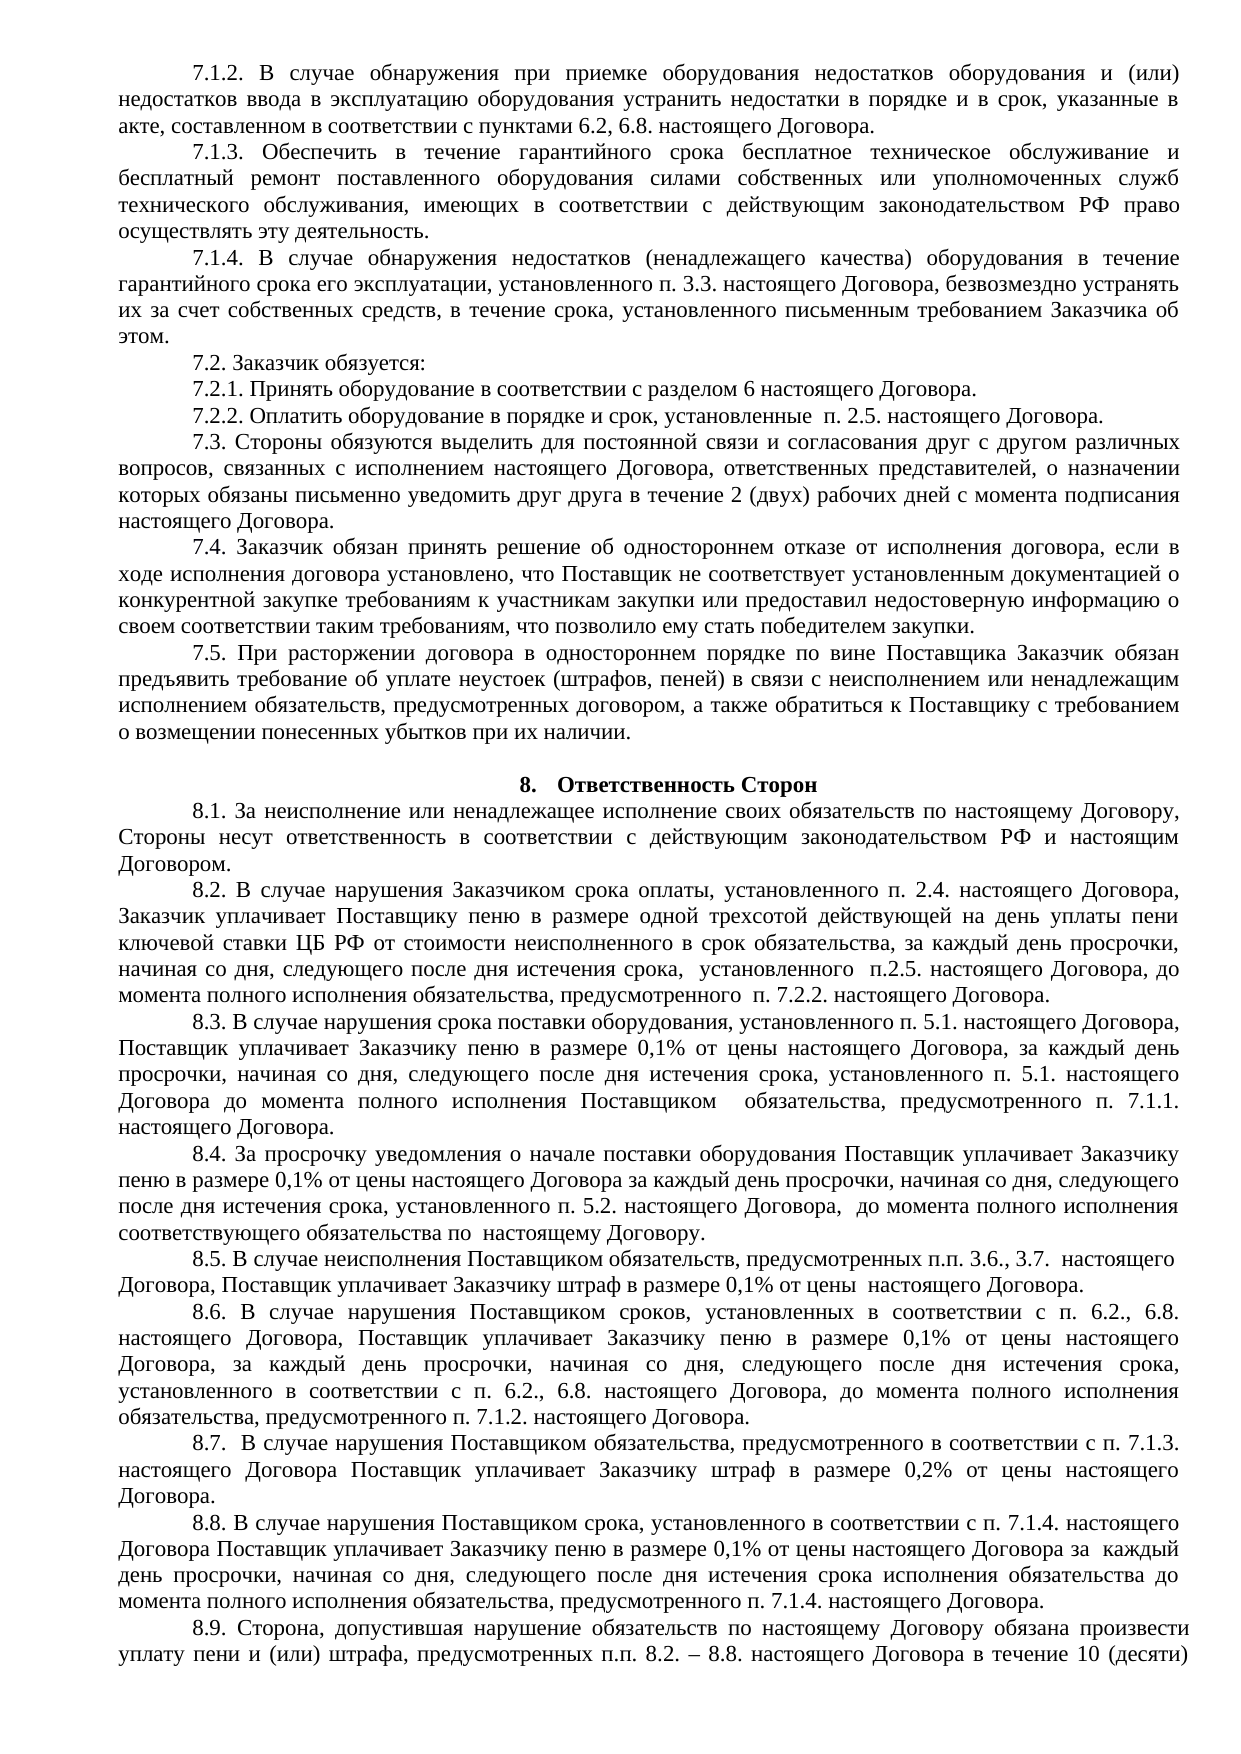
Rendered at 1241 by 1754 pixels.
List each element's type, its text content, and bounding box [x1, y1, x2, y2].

text 8.3. В случае нарушения срока поставки оборудования, установленного п. 5.1. настоящего Договора, Поставщик уплачивает Заказчику пеню в размере 0,1% от цены настоящего Договора, за каждый день просрочки, начиная со дня, следующего после дня истечения срока, установленного п. 5.1. настоящего Договора до момента полного исполнения Поставщиком обязательства, предусмотренного п. 7.1.1. настоящего Договора. [118, 1008, 1181, 1139]
text 7.4. Заказчик обязан принять решение об одностороннем отказе от исполнения договора, если в ходе исполнения договора установлено, что Поставщик не соответствует установленным документацией о конкурентной закупке требованиям к участникам закупки или предоставил недостоверную информацию о своем соответствии таким требованиям, что позволило ему стать победителем закупки. [118, 533, 1181, 639]
text 7.1.4. В случае обнаружения недостатков (ненадлежащего качества) оборудования в течение гарантийного срока его эксплуатации, установленного п. 3.3. настоящего Договора, безвозмездно устранять их за счет собственных средств, в течение срока, установленного письменным требованием Заказчика об этом. [118, 243, 1181, 349]
text 8.7. В случае нарушения Поставщиком обязательства, предусмотренного в соответствии с п. 7.1.3. настоящего Договора Поставщик уплачивает Заказчику штраф в размере 0,2% от цены настоящего Договора. [118, 1429, 1181, 1508]
text 7.2.2. Оплатить оборудование в порядке и срок, установленные п. 2.5. настоящего Договора. [118, 402, 1181, 428]
text 7.3. Стороны обязуются выделить для постоянной связи и согласования друг с другом различных вопросов, связанных с исполнением настоящего Договора, ответственных представителей, о назначении которых обязаны письменно уведомить друг друга в течение 2 (двух) рабочих дней с момента подписания настоящего Договора. [118, 428, 1182, 533]
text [118, 1614, 1191, 1667]
list Ответственность Сторон [156, 771, 1181, 797]
text 7.2. Заказчик обязуется: [118, 349, 1181, 375]
text 8.4. За просрочку уведомления о начале поставки оборудования Поставщик уплачивает Заказчику пеню в размере 0,1% от цены настоящего Договора за каждый день просрочки, начиная со дня, следующего после дня истечения срока, установленного п. 5.2. настоящего Договора, до момента полного исполнения соответствующего обязательства по настоящему Договору. [118, 1139, 1181, 1245]
text 7.1.3. Обеспечить в течение гарантийного срока бесплатное техническое обслуживание и бесплатный ремонт поставленного оборудования силами собственных или уполномоченных служб технического обслуживания, имеющих в соответствии с действующим законодательством РФ право осуществлять эту деятельность. [118, 138, 1181, 243]
text 8.6. В случае нарушения Поставщиком сроков, установленных в соответствии с п. 6.2., 6.8. настоящего Договора, Поставщик уплачивает Заказчику пеню в размере 0,1% от цены настоящего Договора, за каждый день просрочки, начиная со дня, следующего после дня истечения срока, установленного в соответствии с п. 6.2., 6.8. настоящего Договора, до момента полного исполнения обязательства, предусмотренного п. 7.1.2. настоящего Договора. [118, 1298, 1181, 1429]
text 8.5. В случае неисполнения Поставщиком обязательств, предусмотренных п.п. 3.6., 3.7. настоящего Договора, Поставщик уплачивает Заказчику штраф в размере 0,1% от цены настоящего Договора. [118, 1245, 1177, 1298]
text 7.5. При расторжении договора в одностороннем порядке по вине Поставщика Заказчик обязан предъявить требование об уплате неустоек (штрафов, пеней) в связи с неисполнением или ненадлежащим исполнением обязательств, предусмотренных договором, а также обратиться к Поставщику с требованием о возмещении понесенных убытков при их наличии. [118, 639, 1181, 744]
text 7.2.1. Принять оборудование в соответствии с разделом 6 настоящего Договора. [118, 375, 1181, 402]
text 7.1.2. В случае обнаружения при приемке оборудования недостатков оборудования и (или) недостатков ввода в эксплуатацию оборудования устранить недостатки в порядке и в срок, указанные в акте, составленном в соответствии с пунктами 6.2, 6.8. настоящего Договора. [118, 59, 1181, 138]
text 8.2. В случае нарушения Заказчиком срока оплаты, установленного п. 2.4. настоящего Договора, Заказчик уплачивает Поставщику пеню в размере одной трехсотой действующей на день уплаты пени ключевой ставки ЦБ РФ от стоимости неисполненного в срок обязательства, за каждый день просрочки, начиная со дня, следующего после дня истечения срока, установленного п.2.5. настоящего Договора, до момента полного исполнения обязательства, предусмотренного п. 7.2.2. настоящего Договора. [118, 876, 1181, 1008]
text 8.8. В случае нарушения Поставщиком срока, установленного в соответствии с п. 7.1.4. настоящего Договора Поставщик уплачивает Заказчику пеню в размере 0,1% от цены настоящего Договора за каждый день просрочки, начиная со дня, следующего после дня истечения срока исполнения обязательства до момента полного исполнения обязательства, предусмотренного п. 7.1.4. настоящего Договора. [118, 1508, 1181, 1614]
text 8.1. За неисполнение или ненадлежащее исполнение своих обязательств по настоящему Договору, Стороны несут ответственность в соответствии с действующим законодательством РФ и настоящим Договором. [118, 797, 1181, 876]
